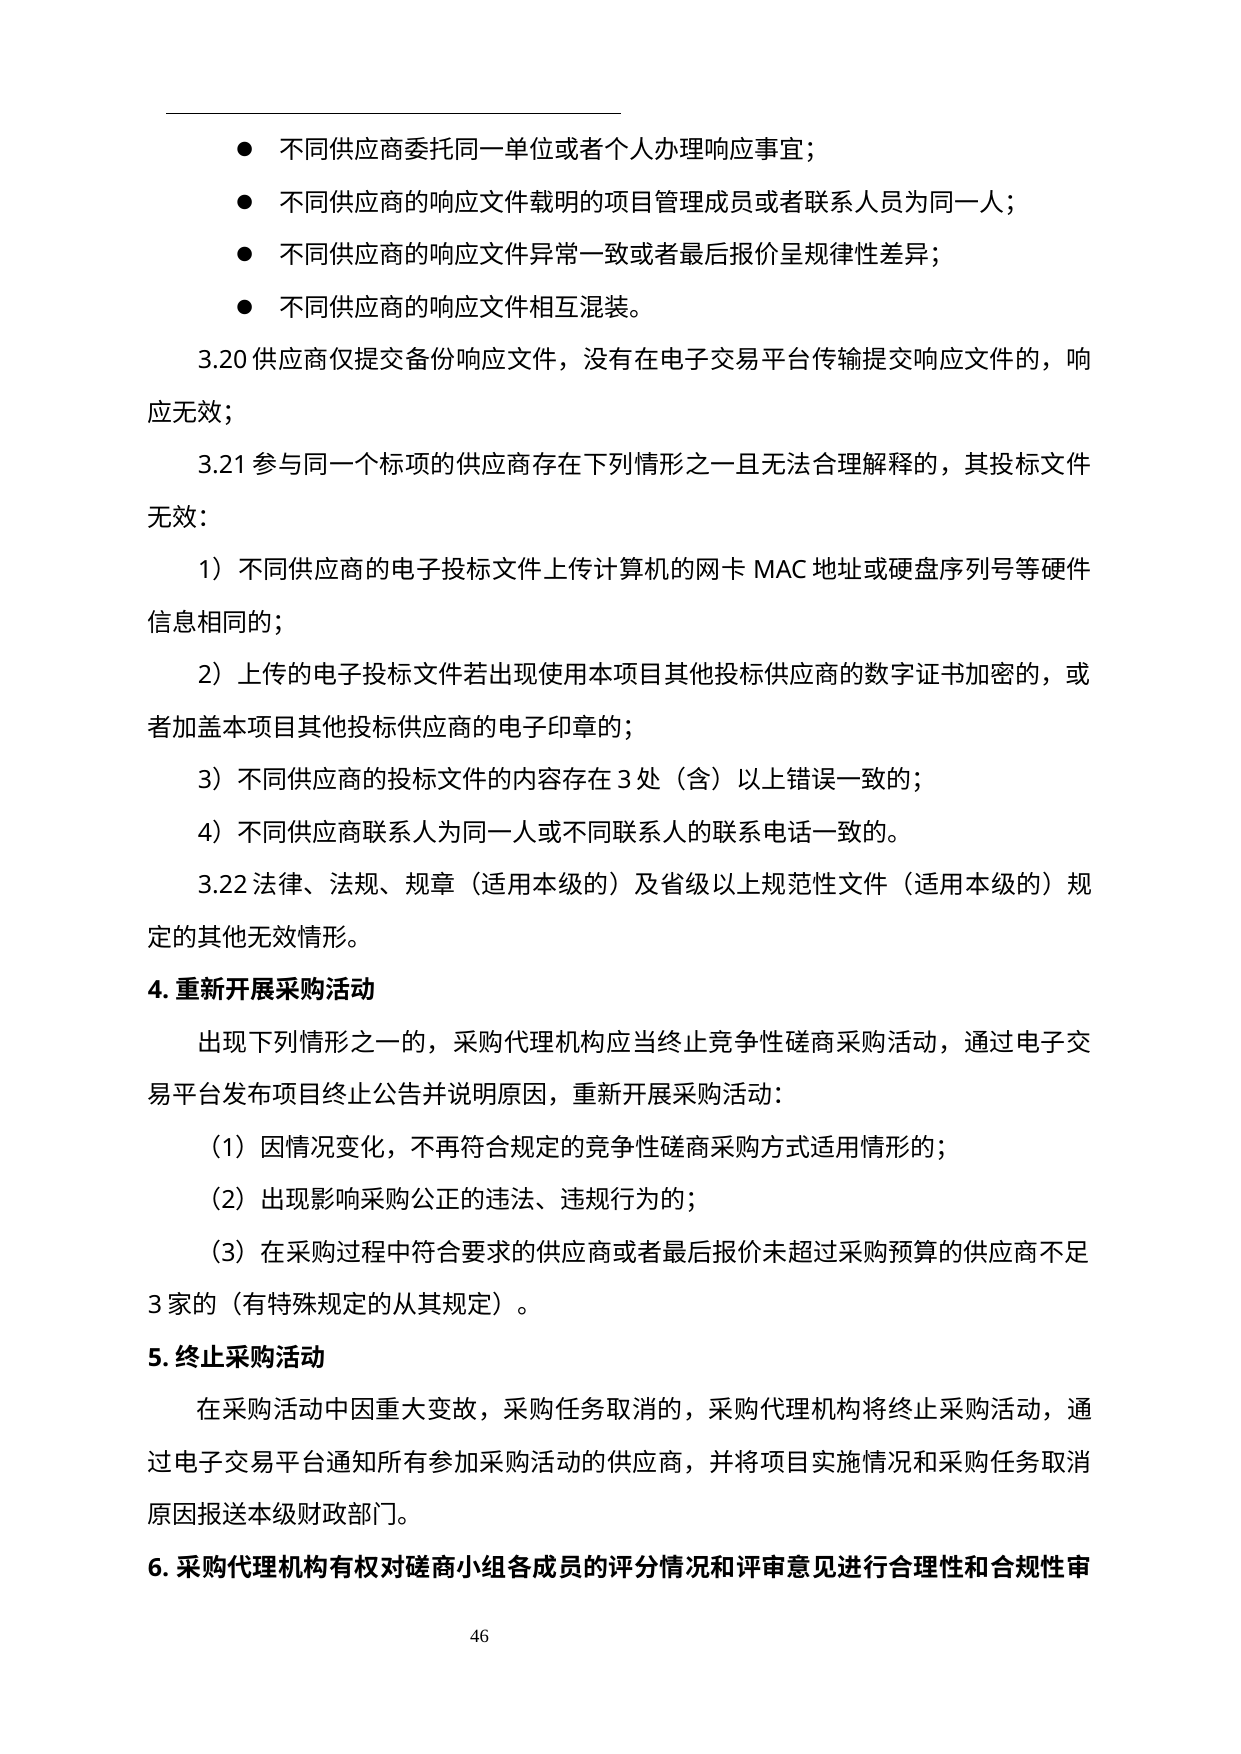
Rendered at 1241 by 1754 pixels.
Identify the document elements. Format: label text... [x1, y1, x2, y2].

text 5. 终止采购活动 [148, 1337, 1092, 1374]
text 3）不同供应商的投标文件的内容存在3处（含）以上错误一致的； [148, 760, 1092, 796]
text （1）因情况变化，不再符合规定的竞争性磋商采购方式适用情形的； [148, 1127, 1092, 1164]
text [148, 1547, 1092, 1584]
text 2）上传的电子投标文件若出现使用本项目其他投标供应商的数字证书加密的，或者加盖本项目其他投标供应商的电子印章的； [148, 655, 1092, 744]
list 不同供应商的响应文件异常一致或者最后报价呈规律性差异； [235, 235, 1092, 271]
text 1）不同供应商的电子投标文件上传计算机的网卡MAC地址或硬盘序列号等硬件信息相同的； [148, 550, 1092, 639]
text （2）出现影响采购公正的违法、违规行为的； [148, 1180, 1092, 1216]
text 4. 重新开展采购活动 [148, 970, 1092, 1006]
text 在采购活动中因重大变故，采购任务取消的，采购代理机构将终止采购活动，通过电子交易平台通知所有参加采购活动的供应商，并将项目实施情况和采购任务取消原因报送本级财政部门。 [148, 1390, 1092, 1531]
text 出现下列情形之一的，采购代理机构应当终止竞争性磋商采购活动，通过电子交易平台发布项目终止公告并说明原因，重新开展采购活动： [148, 1022, 1092, 1111]
list 不同供应商委托同一单位或者个人办理响应事宜； [235, 130, 1092, 166]
list 不同供应商的响应文件相互混装。 [235, 287, 1092, 324]
text （3）在采购过程中符合要求的供应商或者最后报价未超过采购预算的供应商不足3家的（有特殊规定的从其规定）。 [148, 1232, 1092, 1321]
text 3.22法律、法规、规章（适用本级的）及省级以上规范性文件（适用本级的）规定的其他无效情形。 [148, 865, 1092, 954]
text 3.20供应商仅提交备份响应文件，没有在电子交易平台传输提交响应文件的，响应无效； [148, 340, 1092, 429]
list 不同供应商的响应文件载明的项目管理成员或者联系人员为同一人； [235, 182, 1092, 219]
text 3.21参与同一个标项的供应商存在下列情形之一且无法合理解释的，其投标文件无效： [148, 445, 1092, 534]
text 4）不同供应商联系人为同一人或不同联系人的联系电话一致的。 [148, 812, 1092, 849]
